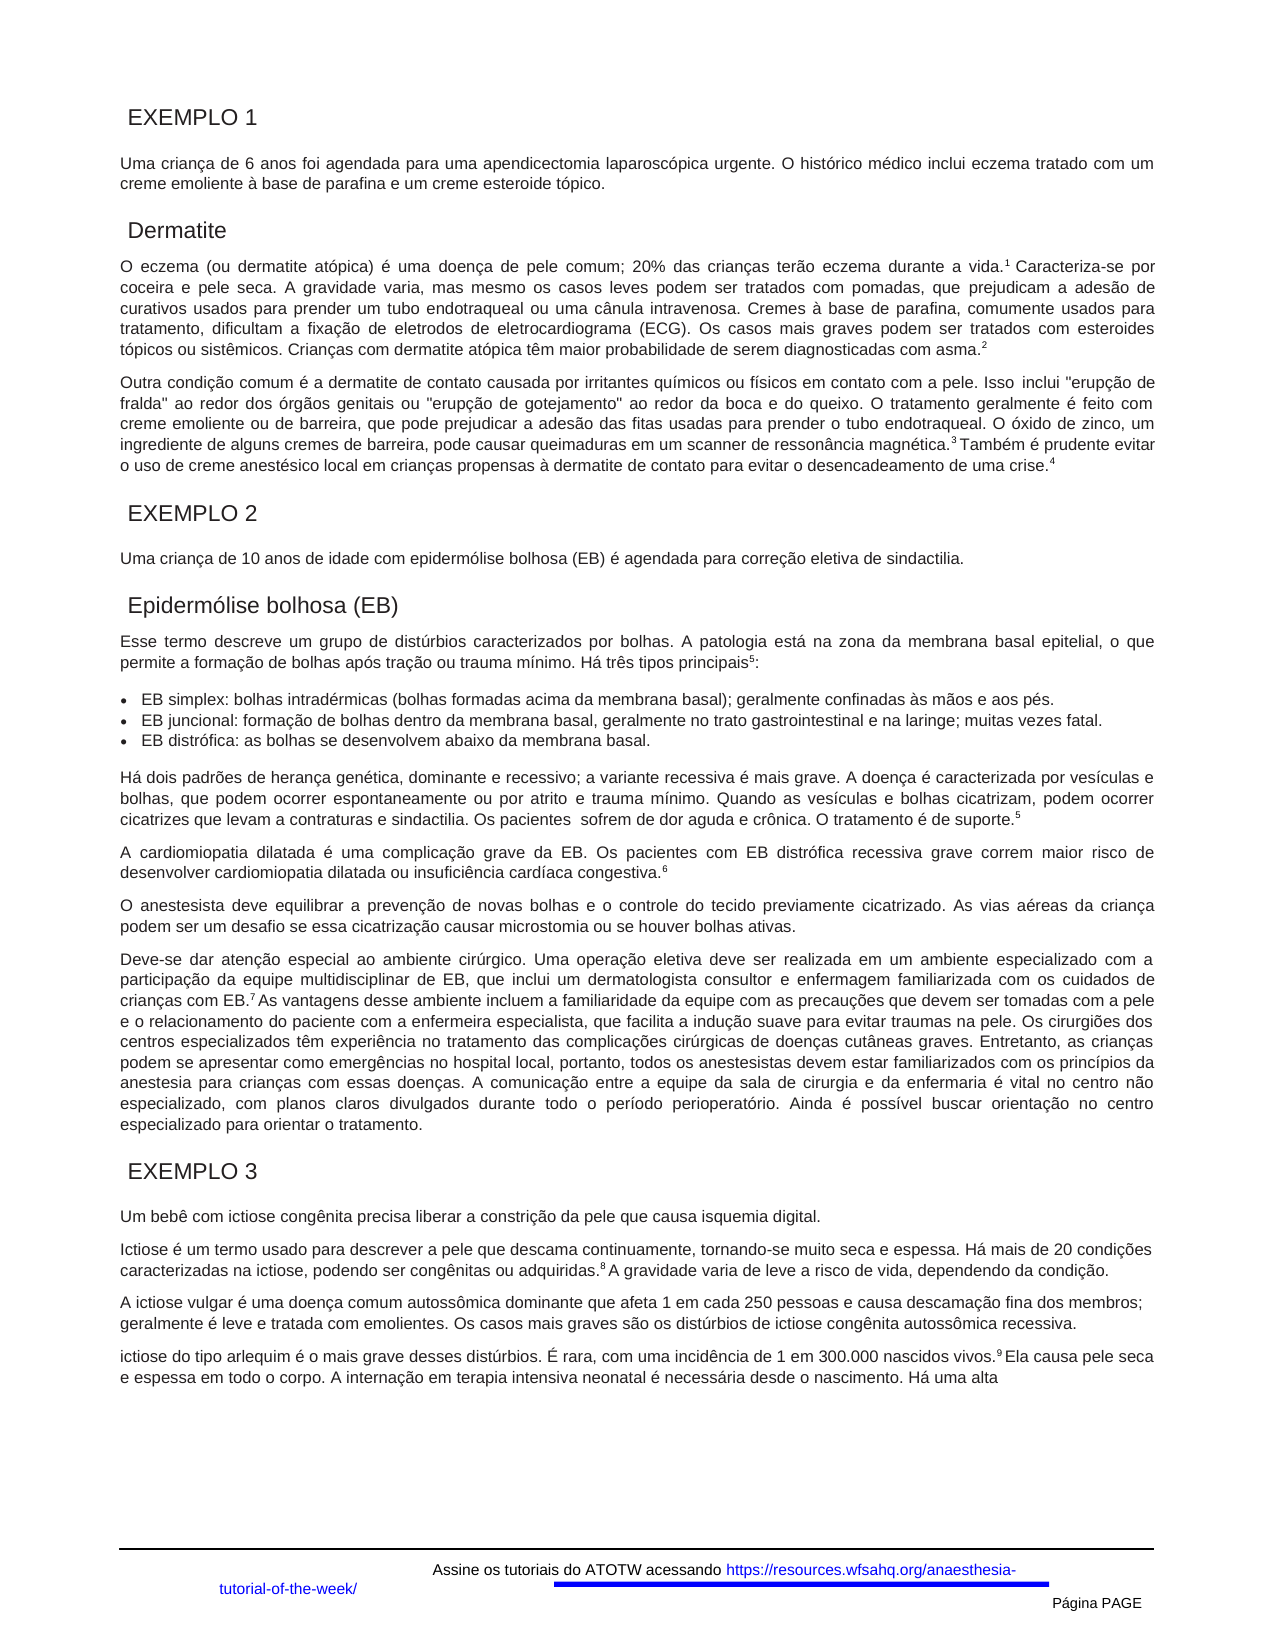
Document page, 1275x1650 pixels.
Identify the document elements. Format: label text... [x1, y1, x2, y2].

text O anestesista deve equilibrar a prevenção de novas bolhas e o controle do tecido previamente cicatrizado. As vias aéreas da criança podem ser um desafio se essa cicatrização causar microstomia ou se houver bolhas ativas. [120, 896, 1155, 936]
text A ictiose vulgar é uma doença comum autossômica dominante que afeta 1 em cada 250 pessoas e causa descamação fina dos membros; geralmente é leve e tratada com emolientes. Os casos mais graves são os distúrbios de ictiose congênita autossômica recessiva. [120, 1293, 1162, 1333]
text Esse termo descreve um grupo de distúrbios caracterizados por bolhas. A patologia está na zona da membrana basal epitelial, o que permite a formação de bolhas após tração ou trauma mínimo. Há três tipos principais5: [120, 632, 1155, 672]
text Há dois padrões de herança genética, dominante e recessivo; a variante recessiva é mais grave. A doença é caracterizada por vesículas e bolhas, que podem ocorrer espontaneamente ou por atrito e trauma mínimo. Quando as vesículas e bolhas cicatrizam, podem ocorrer cicatrizes que levam a contraturas e sindactilia. Os pacientes sofrem de dor aguda e crônica. O tratamento é de suporte.5 [120, 768, 1155, 829]
text O eczema (ou dermatite atópica) é uma doença de pele comum; 20% das crianças terão eczema durante a vida.1 Caracteriza-se por coceira e pele seca. A gravidade varia, mas mesmo os casos leves podem ser tratados com pomadas, que prejudicam a adesão de curativos usados para prender um tubo endotraqueal ou uma cânula intravenosa. Cremes à base de parafina, comumente usados para tratamento, dificultam a fixação de eletrodos de eletrocardiograma (ECG). Os casos mais graves podem ser tratados com esteroides tópicos ou sistêmicos. Crianças com dermatite atópica têm maior probabilidade de serem diagnosticadas com asma.2 [120, 257, 1155, 359]
text Uma criança de 10 anos de idade com epidermólise bolhosa (EB) é agendada para correção eletiva de sindactilia. [120, 549, 1162, 568]
text Uma criança de 6 anos foi agendada para uma apendicectomia laparoscópica urgente. O histórico médico inclui eczema tratado com um creme emoliente à base de parafina e um creme esteroide tópico. [120, 153, 1155, 193]
subtitle Epidermólise bolhosa (EB) [120, 592, 1162, 618]
list EB juncional: formação de bolhas dentro da membrana basal, geralmente no trato gastrointestinal e na laringe; muitas vezes fatal. [120, 710, 1162, 730]
text Ictiose é um termo usado para descrever a pele que descama continuamente, tornando-se muito seca e espessa. Há mais de 20 condições caracterizadas na ictiose, podendo ser congênitas ou adquiridas.8 A gravidade varia de leve a risco de vida, dependendo da condição. [120, 1240, 1162, 1280]
list EB simplex: bolhas intradérmicas (bolhas formadas acima da membrana basal); geralmente confinadas às mãos e aos pés. [120, 690, 1162, 709]
subtitle EXEMPLO 3 [120, 1158, 1162, 1184]
subtitle Dermatite [120, 217, 1162, 243]
text Um bebê com ictiose congênita precisa liberar a constrição da pele que causa isquemia digital. [120, 1207, 1162, 1226]
subtitle EXEMPLO 1 [120, 104, 1162, 131]
subtitle EXEMPLO 2 [120, 500, 1162, 526]
text A cardiomiopatia dilatada é uma complicação grave da EB. Os pacientes com EB distrófica recessiva grave correm maior risco de desenvolver cardiomiopatia dilatada ou insuficiência cardíaca congestiva.6 [120, 842, 1155, 882]
text Deve-se dar atenção especial ao ambiente cirúrgico. Uma operação eletiva deve ser realizada em um ambiente especializado com a participação da equipe multidisciplinar de EB, que inclui um dermatologista consultor e enfermagem familiarizada com os cuidados de crianças com EB.7 As vantagens desse ambiente incluem a familiaridade da equipe com as precauções que devem ser tomadas com a pele e o relacionamento do paciente com a enfermeira especialista, que facilita a indução suave para evitar traumas na pele. Os cirurgiões dos centros especializados têm experiência no tratamento das complicações cirúrgicas de doenças cutâneas graves. Entretanto, as crianças podem se apresentar como emergências no hospital local, portanto, todos os anestesistas devem estar familiarizados com os princípios da anestesia para crianças com essas doenças. A comunicação entre a equipe da sala de cirurgia e da enfermaria é vital no centro não especializado, com planos claros divulgados durante todo o período perioperatório. Ainda é possível buscar orientação no centro especializado para orientar o tratamento. [120, 949, 1155, 1134]
text ictiose do tipo arlequim é o mais grave desses distúrbios. É rara, com uma incidência de 1 em 300.000 nascidos vivos.9 Ela causa pele seca e espessa em todo o corpo. A internação em terapia intensiva neonatal é necessária desde o nascimento. Há uma alta [120, 1347, 1162, 1387]
list EB distrófica: as bolhas se desenvolvem abaixo da membrana basal. [120, 731, 1162, 750]
text Outra condição comum é a dermatite de contato causada por irritantes químicos ou físicos em contato com a pele. Isso inclui "erupção de fralda" ao redor dos órgãos genitais ou "erupção de gotejamento" ao redor da boca e do queixo. O tratamento geralmente é feito com creme emoliente ou de barreira, que pode prejudicar a adesão das fitas usadas para prender o tubo endotraqueal. O óxido de zinco, um ingrediente de alguns cremes de barreira, pode causar queimaduras em um scanner de ressonância magnética.3 Também é prudente evitar o uso de creme anestésico local em crianças propensas à dermatite de contato para evitar o desencadeamento de uma crise.4 [120, 373, 1155, 474]
